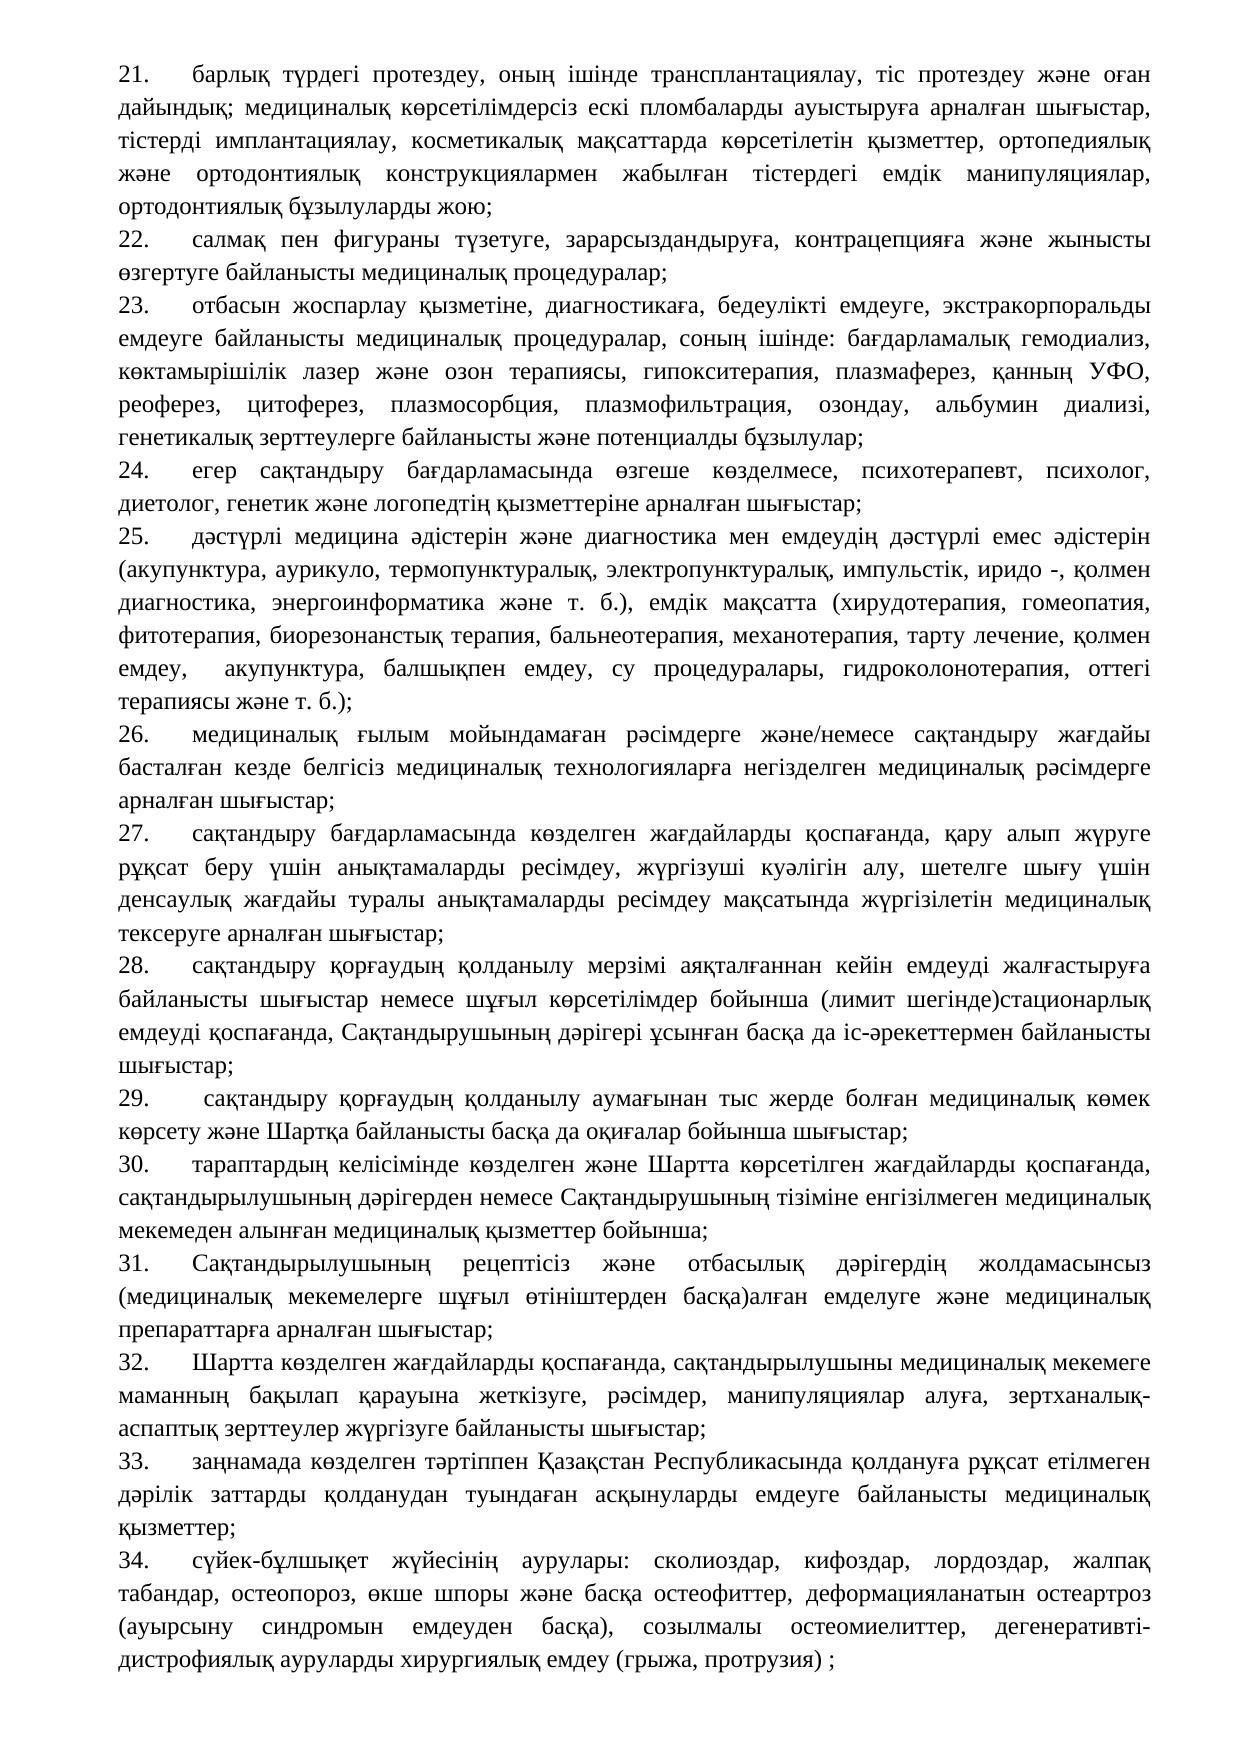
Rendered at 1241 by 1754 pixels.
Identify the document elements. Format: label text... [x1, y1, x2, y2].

text 27. сақтандыру бағдарламасында көзделген жағдайларды қоспағанда, қару алып жүруге рұқсат беру үшін анықтамаларды ресімдеу, жүргізуші куәлігін алу, шетелге шығу үшін денсаулық жағдайы туралы анықтамаларды ресімдеу мақсатында жүргізілетін медициналық тексеруге арналған шығыстар; [118, 818, 1152, 946]
text 34. сүйек-бұлшықет жүйесінің аурулары: сколиоздар, кифоздар, лордоздар, жалпақ табандар, остеопороз, өкше шпоры және басқа остеофиттер, деформацияланатын остеартроз (ауырсыну синдромын емдеуден басқа), созылмалы остеомиелиттер, дегенеративті-дистрофиялық ауруларды хирургиялық емдеу (грыжа, протрузия) ; [118, 1545, 1152, 1673]
text 23. отбасын жоспарлау қызметіне, диагностикаға, бедеулікті емдеуге, экстракорпоральды емдеуге байланысты медициналық процедуралар, соның ішінде: бағдарламалық гемодиализ, көктамырішілік лазер және озон терапиясы, гипокситерапия, плазмаферез, қанның УФО, реоферез, цитоферез, плазмосорбция, плазмофильтрация, озондау, альбумин диализі, генетикалық зерттеулерге байланысты және потенциалды бұзылулар; [118, 290, 1152, 451]
text 30. тараптардың келісімінде көзделген және Шартта көрсетілген жағдайларды қоспағанда, сақтандырылушының дәрігерден немесе Сақтандырушының тізіміне енгізілмеген медициналық мекемеден алынған медициналық қызметтер бойынша; [118, 1149, 1152, 1243]
text 28. сақтандыру қорғаудың қолданылу мерзімі аяқталғаннан кейін емдеуді жалғастыруға байланысты шығыстар немесе шұғыл көрсетілімдер бойынша (лимит шегінде)стационарлық емдеуді қоспағанда, Сақтандырушының дәрігері ұсынған басқа да іс-әрекеттермен байланысты шығыстар; [118, 951, 1152, 1078]
text 22. салмақ пен фигураны түзетуге, зарарсыздандыруға, контрацепцияға және жынысты өзгертуге байланысты медициналық процедуралар; [118, 224, 1152, 286]
text 25. дәстүрлі медицина әдістерін және диагностика мен емдеудің дәстүрлі емес әдістерін (акупунктура, аурикуло, термопунктуралық, электропунктуралық, импульстік, иридо -, қолмен диагностика, энергоинформатика және т. б.), емдік мақсатта (хирудотерапия, гомеопатия, фитотерапия, биорезонанстық терапия, бальнеотерапия, механотерапия, тарту лечение, қолмен емдеу, акупунктура, балшықпен емдеу, су процедуралары, гидроколонотерапия, оттегі терапиясы және т. б.); [118, 521, 1152, 715]
text 33. заңнамада көзделген тәртіппен Қазақстан Республикасында қолдануға рұқсат етілмеген дәрілік заттарды қолданудан туындаған асқынуларды емдеуге байланысты медициналық қызметтер; [118, 1446, 1152, 1541]
text 26. медициналық ғылым мойындамаған рәсімдерге және/немесе сақтандыру жағдайы басталған кезде белгісіз медициналық технологияларға негізделген медициналық рәсімдерге арналған шығыстар; [118, 719, 1152, 814]
text 21. барлық түрдегі протездеу, оның ішінде трансплантациялау, тіс протездеу және оған дайындық; медициналық көрсетілімдерсіз ескі пломбаларды ауыстыруға арналған шығыстар, тістерді имплантациялау, косметикалық мақсаттарда көрсетілетін қызметтер, ортопедиялық және ортодонтиялық конструкциялармен жабылған тістердегі емдік манипуляциялар, ортодонтиялық бұзылуларды жою; [118, 59, 1152, 220]
text 32. Шартта көзделген жағдайларды қоспағанда, сақтандырылушыны медициналық мекемеге маманның бақылап қарауына жеткізуге, рәсімдер, манипуляциялар алуға, зертханалық-аспаптық зерттеулер жүргізуге байланысты шығыстар; [118, 1347, 1152, 1442]
text 31. Сақтандырылушының рецептісіз және отбасылық дәрігердің жолдамасынсыз (медициналық мекемелерге шұғыл өтініштерден басқа)алған емделуге және медициналық препараттарға арналған шығыстар; [118, 1248, 1152, 1343]
text 24. егер сақтандыру бағдарламасында өзгеше көзделмесе, психотерапевт, психолог, диетолог, генетик және логопедтің қызметтеріне арналған шығыстар; [118, 455, 1152, 517]
text 29. сақтандыру қорғаудың қолданылу аумағынан тыс жерде болған медициналық көмек көрсету және Шартқа байланысты басқа да оқиғалар бойынша шығыстар; [118, 1083, 1152, 1144]
